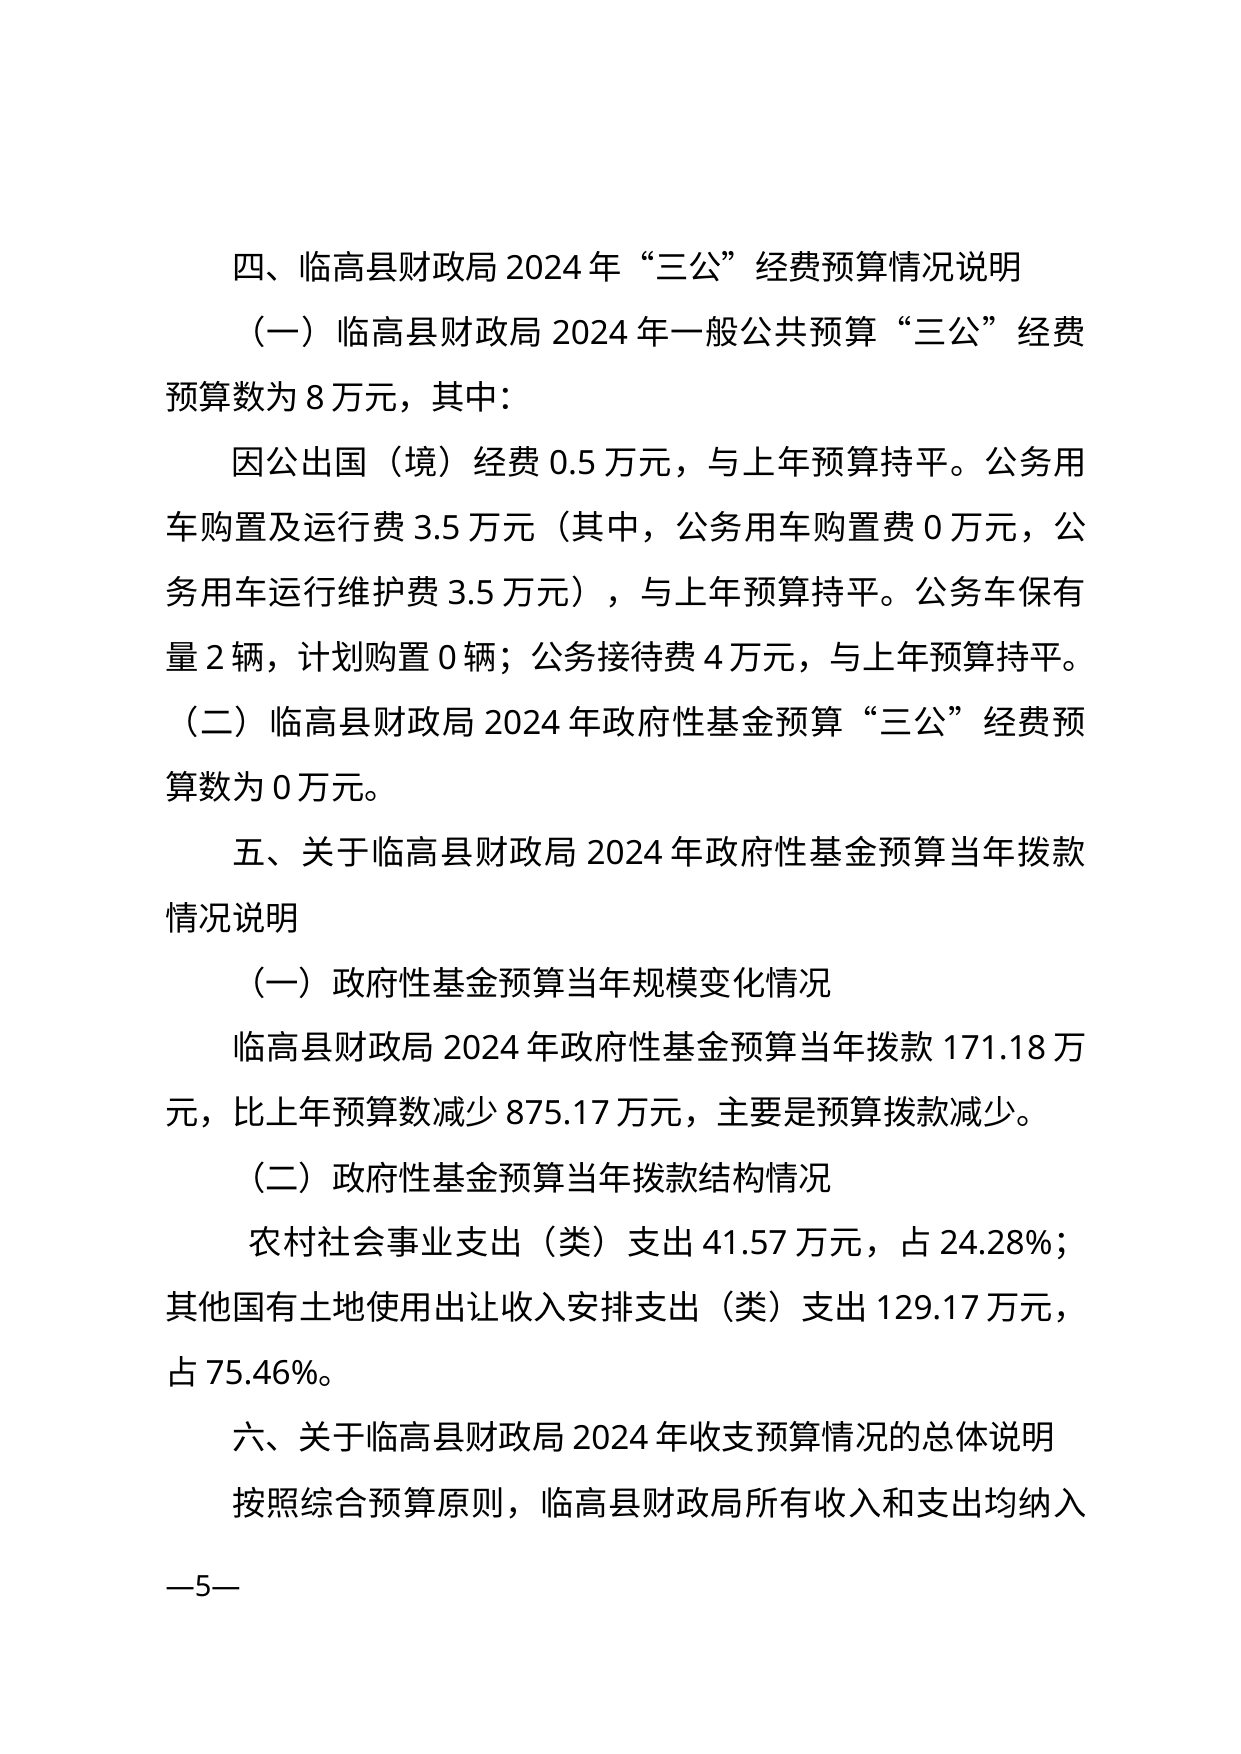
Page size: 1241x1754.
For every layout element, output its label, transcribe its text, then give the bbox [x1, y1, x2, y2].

text 农村社会事业支出（类）支出41.57万元，占24.28%；其他国有土地使用出让收入安排支出（类）支出129.17万元，占75.46%。 [165, 1208, 1087, 1403]
text （二）政府性基金预算当年拨款结构情况 [165, 1143, 1087, 1208]
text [165, 1468, 1087, 1533]
text （一）政府性基金预算当年规模变化情况 [165, 948, 1087, 1013]
text 五、关于临高县财政局2024年政府性基金预算当年拨款情况说明 [165, 818, 1087, 948]
text 因公出国（境）经费0.5万元，与上年预算持平。公务用车购置及运行费3.5万元（其中，公务用车购置费0万元，公务用车运行维护费3.5万元），与上年预算持平。公务车保有量2辆，计划购置0辆；公务接待费4万元，与上年预算持平。 [165, 428, 1087, 688]
text （一）临高县财政局2024年一般公共预算“三公”经费预算数为8万元，其中： [165, 298, 1087, 428]
text 临高县财政局2024年政府性基金预算当年拨款171.18万元，比上年预算数减少875.17万元，主要是预算拨款减少。 [165, 1013, 1087, 1143]
text 四、临高县财政局2024年“三公”经费预算情况说明 [165, 233, 1087, 298]
text （二）临高县财政局2024年政府性基金预算“三公”经费预算数为0万元。 [165, 688, 1087, 818]
text 六、关于临高县财政局2024年收支预算情况的总体说明 [165, 1403, 1087, 1468]
